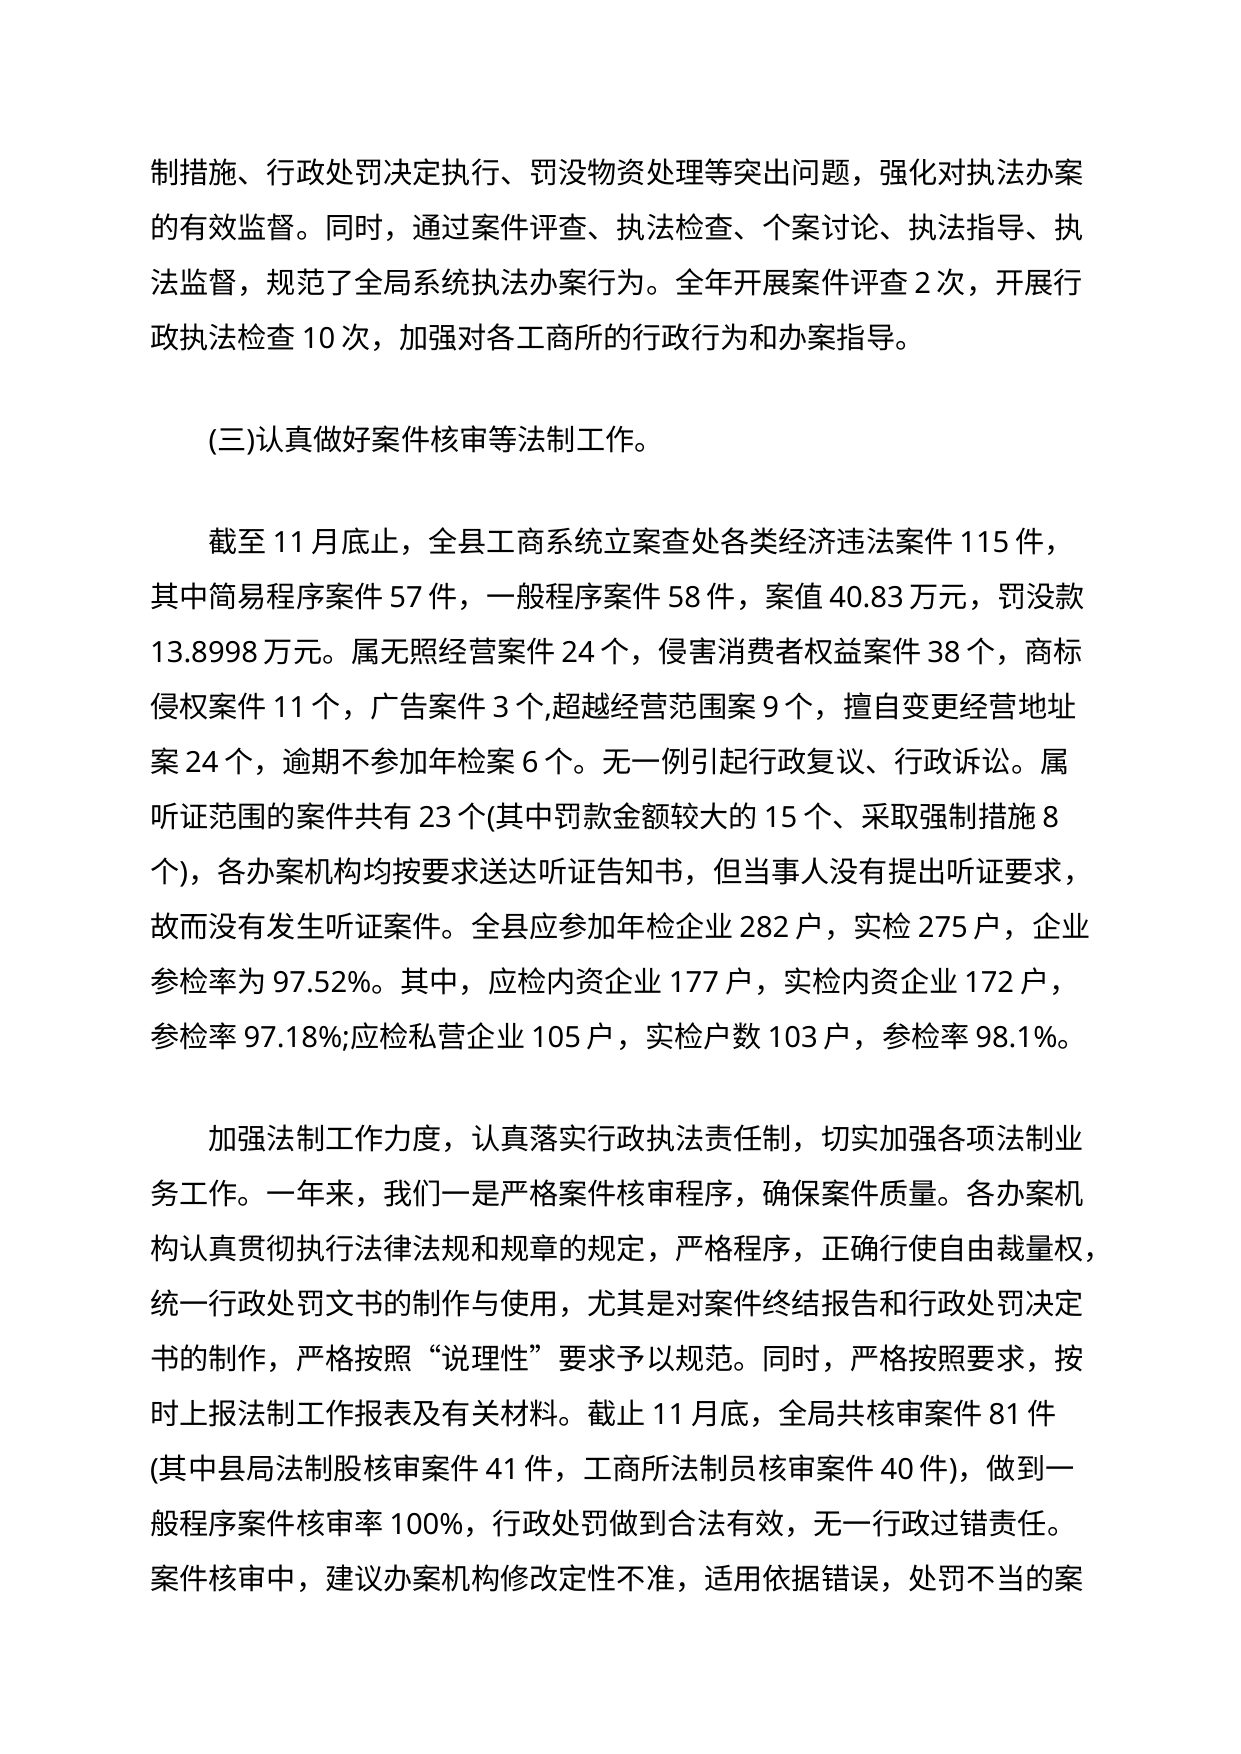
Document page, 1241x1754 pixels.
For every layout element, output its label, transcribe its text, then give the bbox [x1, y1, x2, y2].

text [150, 1116, 1090, 1597]
text 截至11月底止，全县工商系统立案查处各类经济违法案件115件，其中简易程序案件57件，一般程序案件58件，案值40.83万元，罚没款13.8998万元。属无照经营案件24个，侵害消费者权益案件38个，商标侵权案件11个，广告案件3个,超越经营范围案9个，擅自变更经营地址案24个，逾期不参加年检案6个。无一例引起行政复议、行政诉讼。属听证范围的案件共有23个(其中罚款金额较大的15个、采取强制措施8个)，各办案机构均按要求送达听证告知书，但当事人没有提出听证要求，故而没有发生听证案件。全县应参加年检企业282户，实检275户，企业参检率为97.52%。其中，应检内资企业177户，实检内资企业172户，参检率97.18%;应检私营企业105户，实检户数103户，参检率98.1%。 [150, 519, 1090, 1056]
text (三)认真做好案件核审等法制工作。 [150, 417, 1090, 459]
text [150, 150, 1090, 357]
